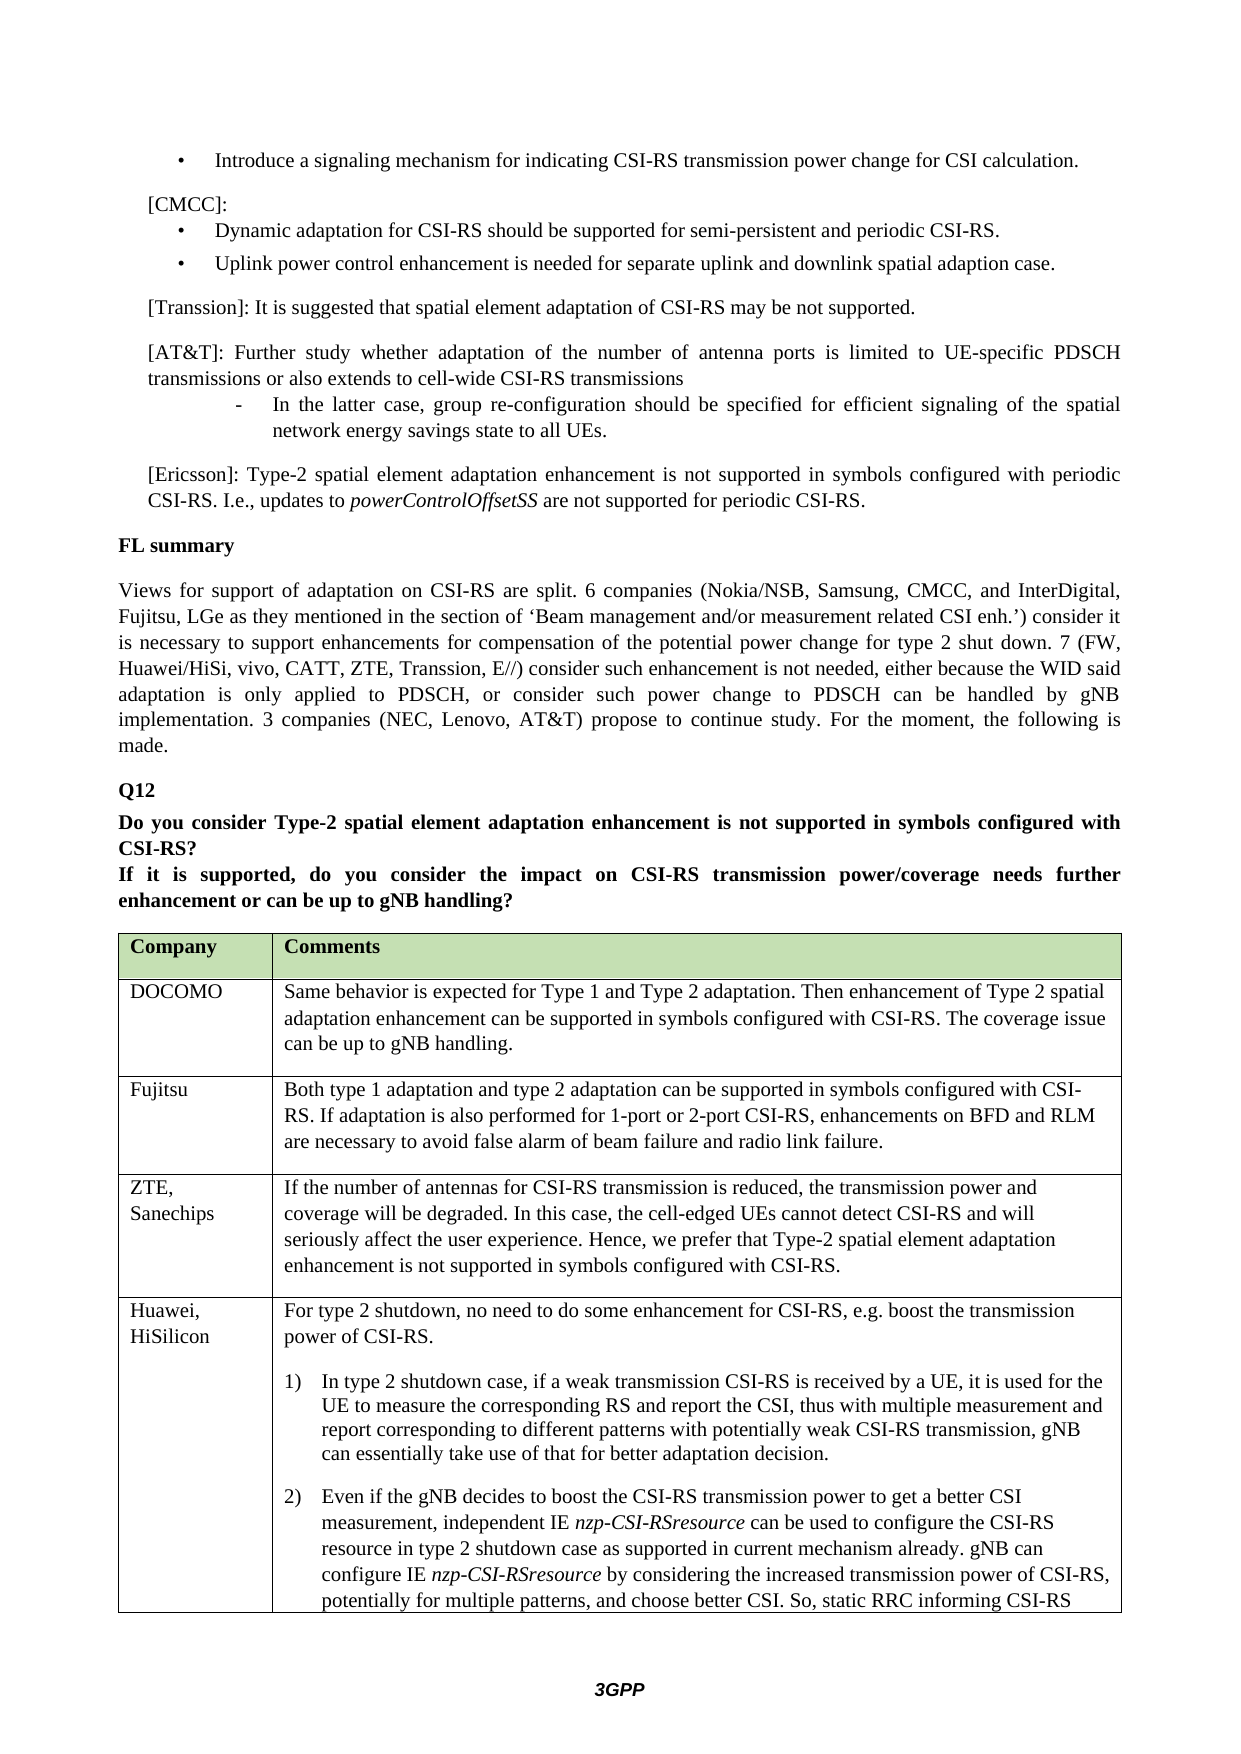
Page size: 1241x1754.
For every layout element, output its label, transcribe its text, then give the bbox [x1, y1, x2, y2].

table_cell If the number of antennas for CSI-RS transmission is reduced, the transmission power and coverage will be degraded. In this case, the cell-edged UEs cannot detect CSI-RS and will seriously affect the user experience. Hence, we prefer that Type-2 spatial element adaptation enhancement is not supported in symbols configured with CSI-RS. [273, 1175, 1121, 1297]
table_header Comments [273, 934, 1121, 978]
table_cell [273, 1298, 1121, 1612]
text FL summary [118, 533, 1122, 557]
text Do you consider Type-2 spatial element adaptation enhancement is not supported in symbols configured with CSI-RS? [118, 810, 1122, 860]
text If it is supported, do you consider the impact on CSI-RS transmission power/coverage needs further enhancement or can be up to gNB handling? [118, 862, 1122, 912]
text Views for support of adaptation on CSI-RS are split. 6 companies (Nokia/NSB, Samsung, CMCC, and InterDigital, Fujitsu, LGe as they mentioned in the section of ‘Beam management and/or measurement related CSI enh.’) consider it is necessary to support enhancements for compensation of the potential power change for type 2 shut down. 7 (FW, Huawei/HiSi, vivo, CATT, ZTE, Transsion, E//) consider such enhancement is not needed, either because the WID said adaptation is only applied to PDSCH, or consider such power change to PDSCH can be handled by gNB implementation. 3 companies (NEC, Lenovo, AT&T) propose to continue study. For the moment, the following is made. [118, 578, 1122, 757]
table_cell ZTE, Sanechips [119, 1175, 272, 1297]
text [CMCC]: [148, 192, 1122, 216]
table_header Company [119, 934, 272, 978]
list Dynamic adaptation for CSI-RS should be supported for semi-persistent and periodic CSI-RS. [177, 218, 1122, 242]
text Q12 [118, 778, 1122, 802]
list Uplink power control enhancement is needed for separate uplink and downlink spatial adaption case. [177, 251, 1122, 274]
text [Ericsson]: Type-2 spatial element adaptation enhancement is not supported in symbols configured with periodic CSI-RS. I.e., updates to powerControlOffsetSS are not supported for periodic CSI-RS. [148, 462, 1122, 512]
table_cell Fujitsu [119, 1077, 272, 1174]
table_cell DOCOMO [119, 980, 272, 1076]
table_cell Same behavior is expected for Type 1 and Type 2 adaptation. Then enhancement of Type 2 spatial adaptation enhancement can be supported in symbols configured with CSI-RS. The coverage issue can be up to gNB handling. [273, 980, 1121, 1076]
text [Transsion]: It is suggested that spatial element adaptation of CSI-RS may be not supported. [148, 295, 1122, 319]
table_cell Huawei, HiSilicon [119, 1298, 272, 1612]
list Introduce a signaling mechanism for indicating CSI-RS transmission power change for CSI calculation. [177, 148, 1122, 172]
text [AT&T]: Further study whether adaptation of the number of antenna ports is limited to UE-specific PDSCH transmissions or also extends to cell-wide CSI-RS transmissions [148, 340, 1122, 390]
list In the latter case, group re-configuration should be specified for efficient signaling of the spatial network energy savings state to all UEs. [235, 392, 1122, 442]
table_cell Both type 1 adaptation and type 2 adaptation can be supported in symbols configured with CSI-RS. If adaptation is also performed for 1-port or 2-port CSI-RS, enhancements on BFD and RLM are necessary to avoid false alarm of beam failure and radio link failure. [273, 1077, 1121, 1174]
